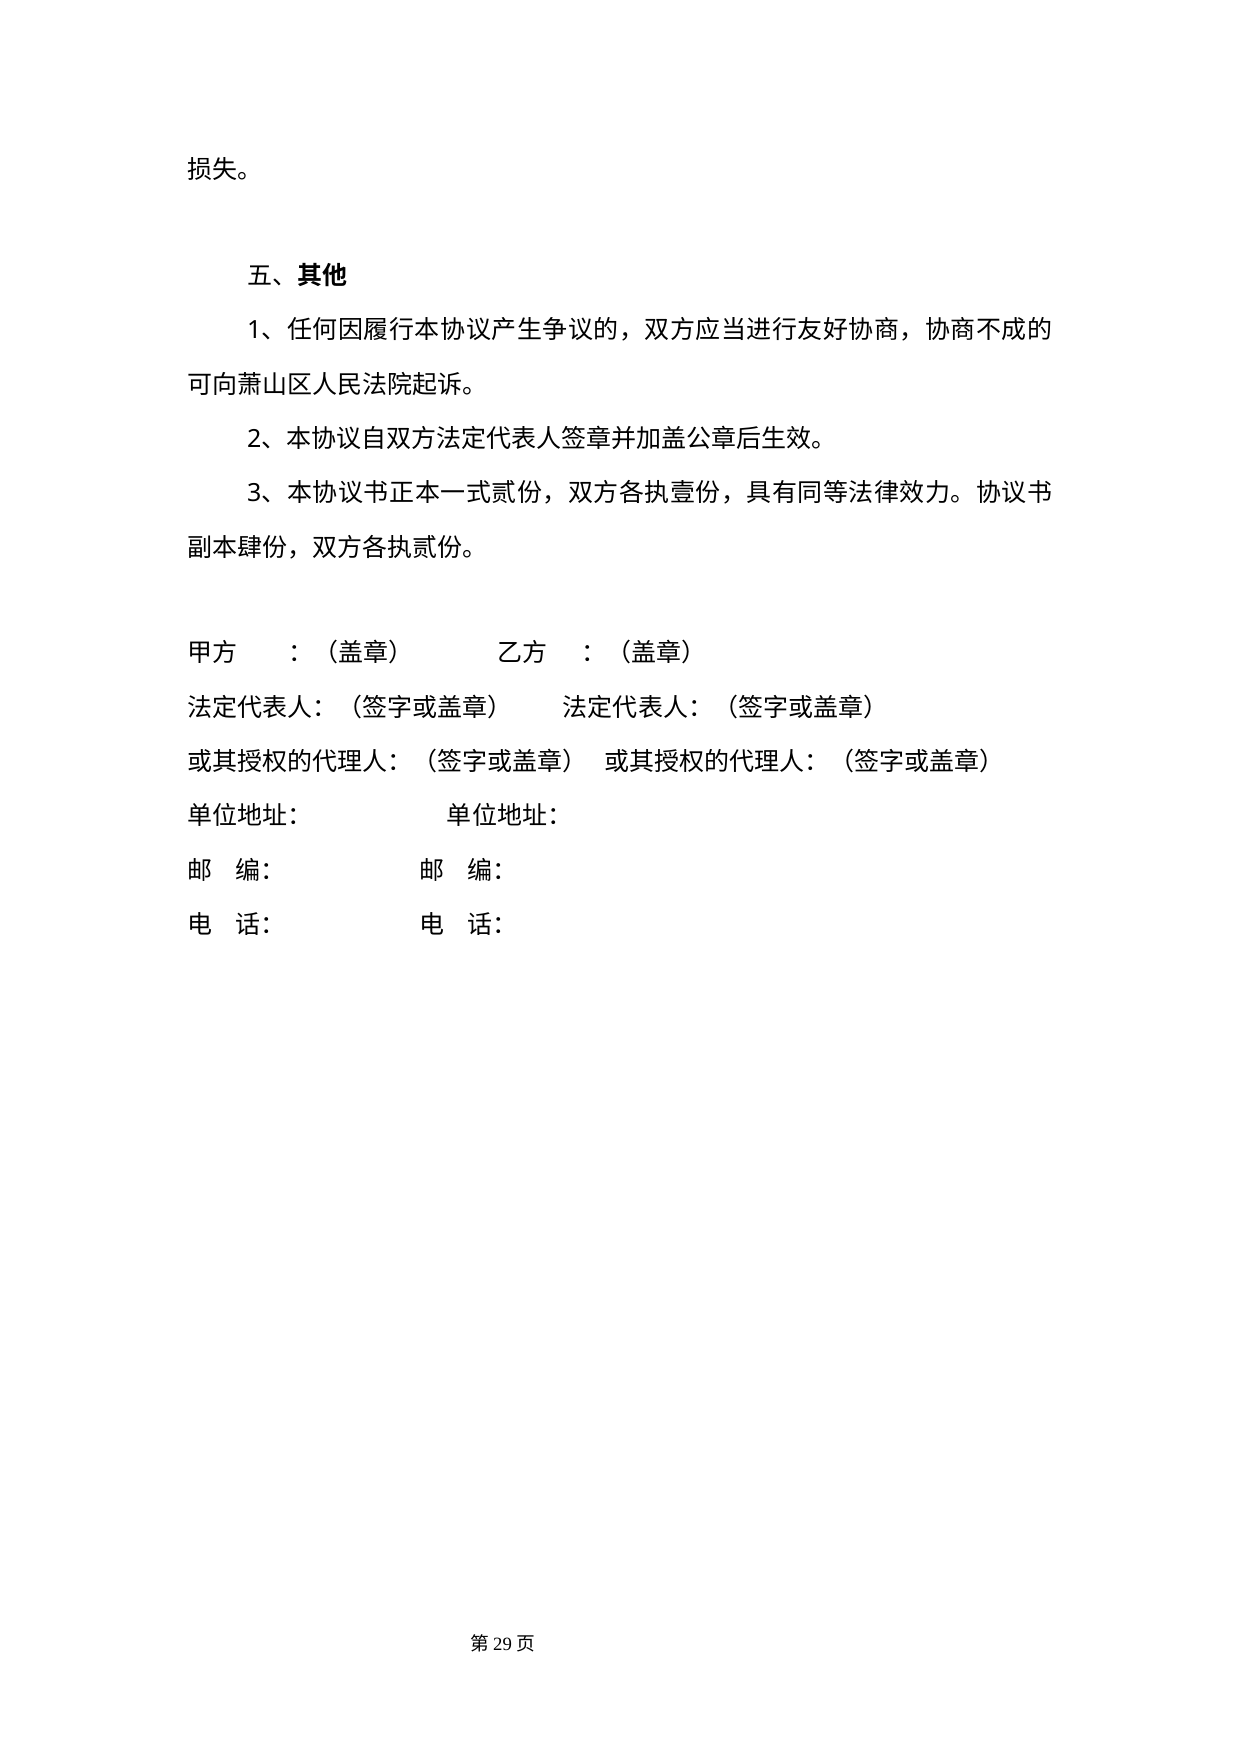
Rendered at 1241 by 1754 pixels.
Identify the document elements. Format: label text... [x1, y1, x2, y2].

text 甲方 ：（盖章） 乙方 ：（盖章） [187, 633, 1053, 669]
text 五、其他 [187, 255, 1053, 292]
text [187, 150, 1053, 186]
text 法定代表人：（签字或盖章） 法定代表人：（签字或盖章） [187, 687, 1053, 723]
text 或其授权的代理人：（签字或盖章） 或其授权的代理人：（签字或盖章） [187, 741, 1053, 778]
text 电 话： 电 话： [187, 904, 1053, 941]
text 3、本协议书正本一式贰份，双方各执壹份，具有同等法律效力。协议书副本肆份，双方各执贰份。 [187, 473, 1053, 563]
text 1、任何因履行本协议产生争议的，双方应当进行友好协商，协商不成的，可向萧山区人民法院起诉。 [187, 310, 1053, 400]
text 单位地址： 单位地址： [187, 796, 1053, 832]
text 邮 编： 邮 编： [187, 850, 1053, 886]
text 2、本协议自双方法定代表人签章并加盖公章后生效。 [187, 418, 1053, 455]
